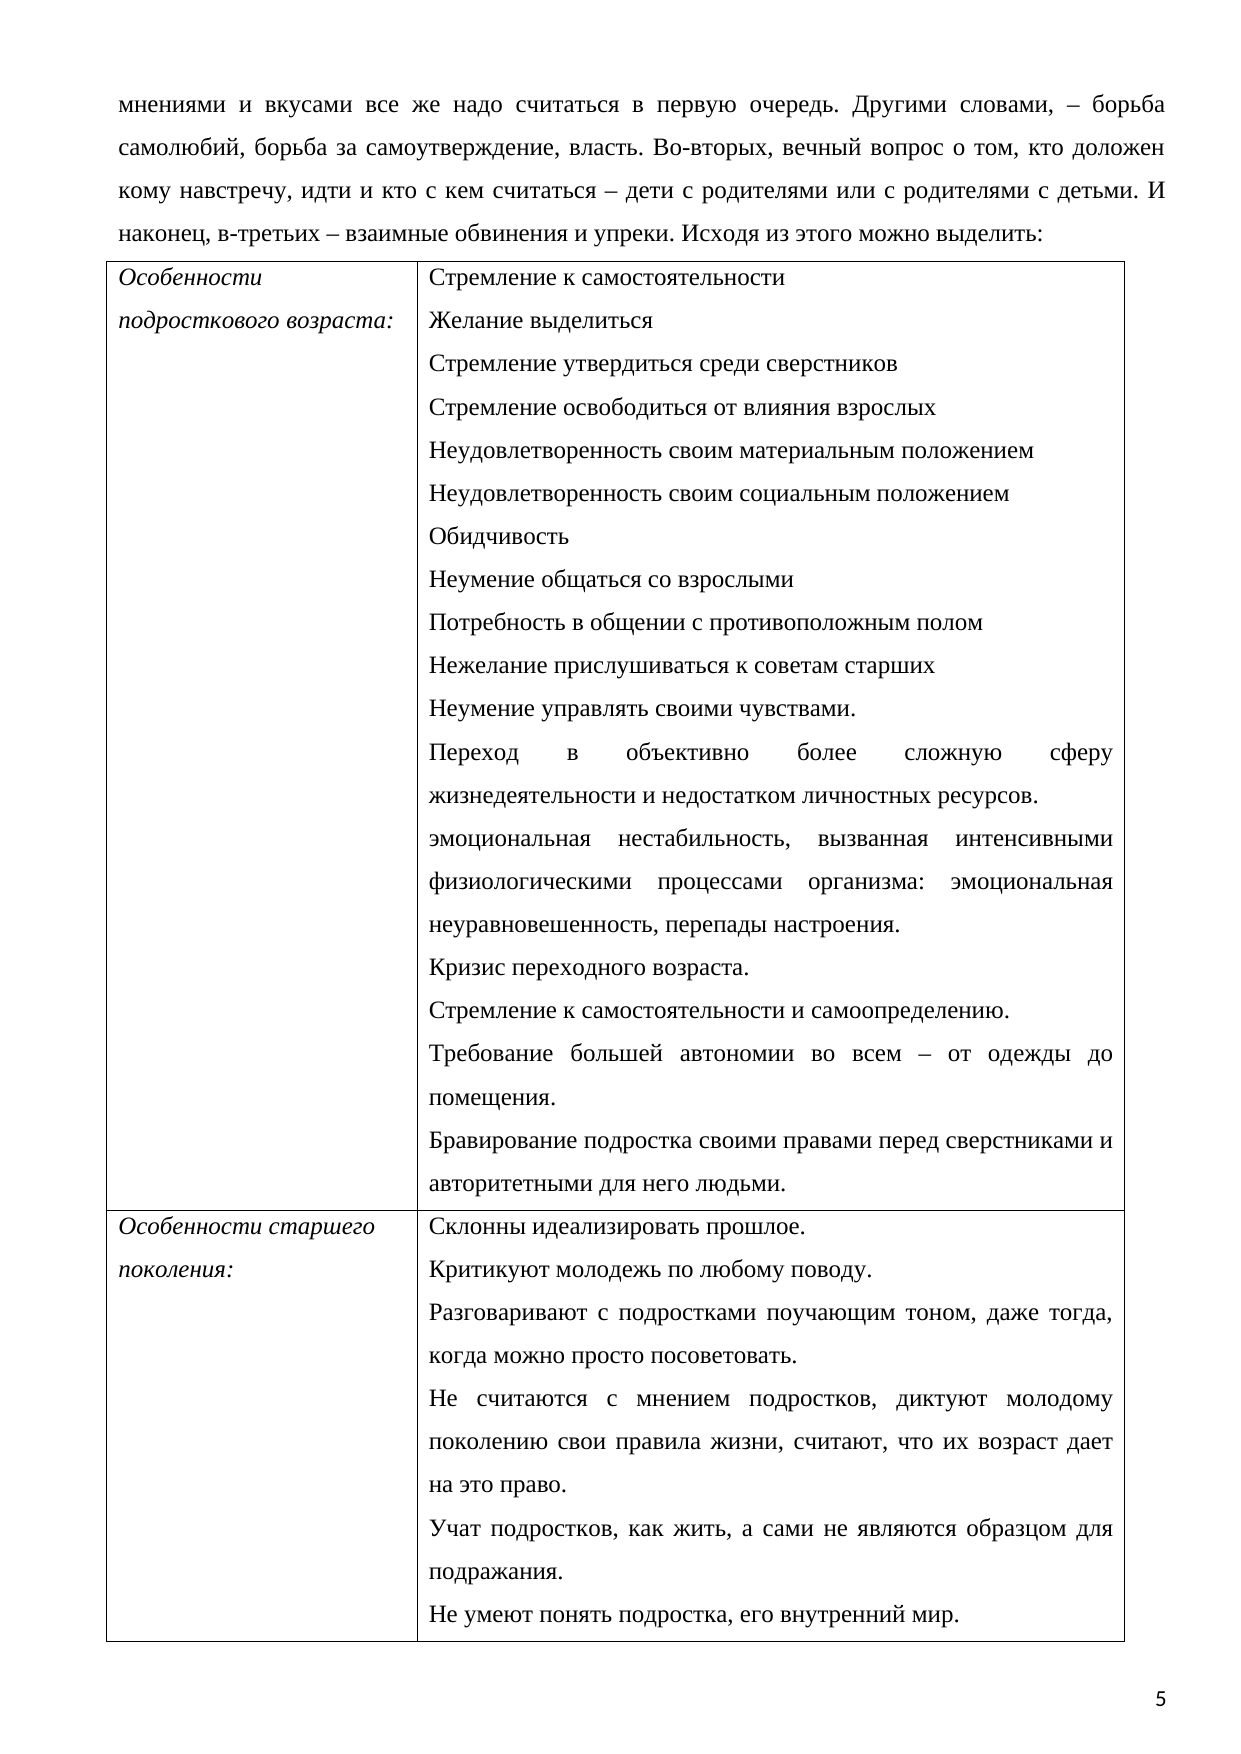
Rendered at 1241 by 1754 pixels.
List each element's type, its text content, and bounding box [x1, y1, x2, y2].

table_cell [418, 1211, 1124, 1641]
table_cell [107, 1211, 417, 1641]
table_header Стремление к самостоятельности Желание выделиться Стремление утвердиться среди сверстников Стремление освободиться от влияния взрослых Неудовлетворенность своим материальным положением Неудовлетворенность своим социальным положением Обидчивость Неумение общаться со взрослыми Потребность в общении с противоположным полом Нежелание прислушиваться к советам старших Неумение управлять своими чувствами. Переход в объективно более сложную сферу жизнедеятельности и недостатком личностных ресурсов. эмоциональная нестабильность, вызванная интенсивными физиологическими процессами организма: эмоциональная неуравновешенность, перепады настроения. Кризис переходного возраста. Стремление к самостоятельности и самоопределению. Требование большей автономии во всем – от одежды до помещения. Бравирование подростка своими правами перед сверстниками и авторитетными для него людьми. [418, 262, 1124, 1210]
table_header Особенности подросткового возраста: [107, 262, 417, 1210]
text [118, 89, 1167, 247]
